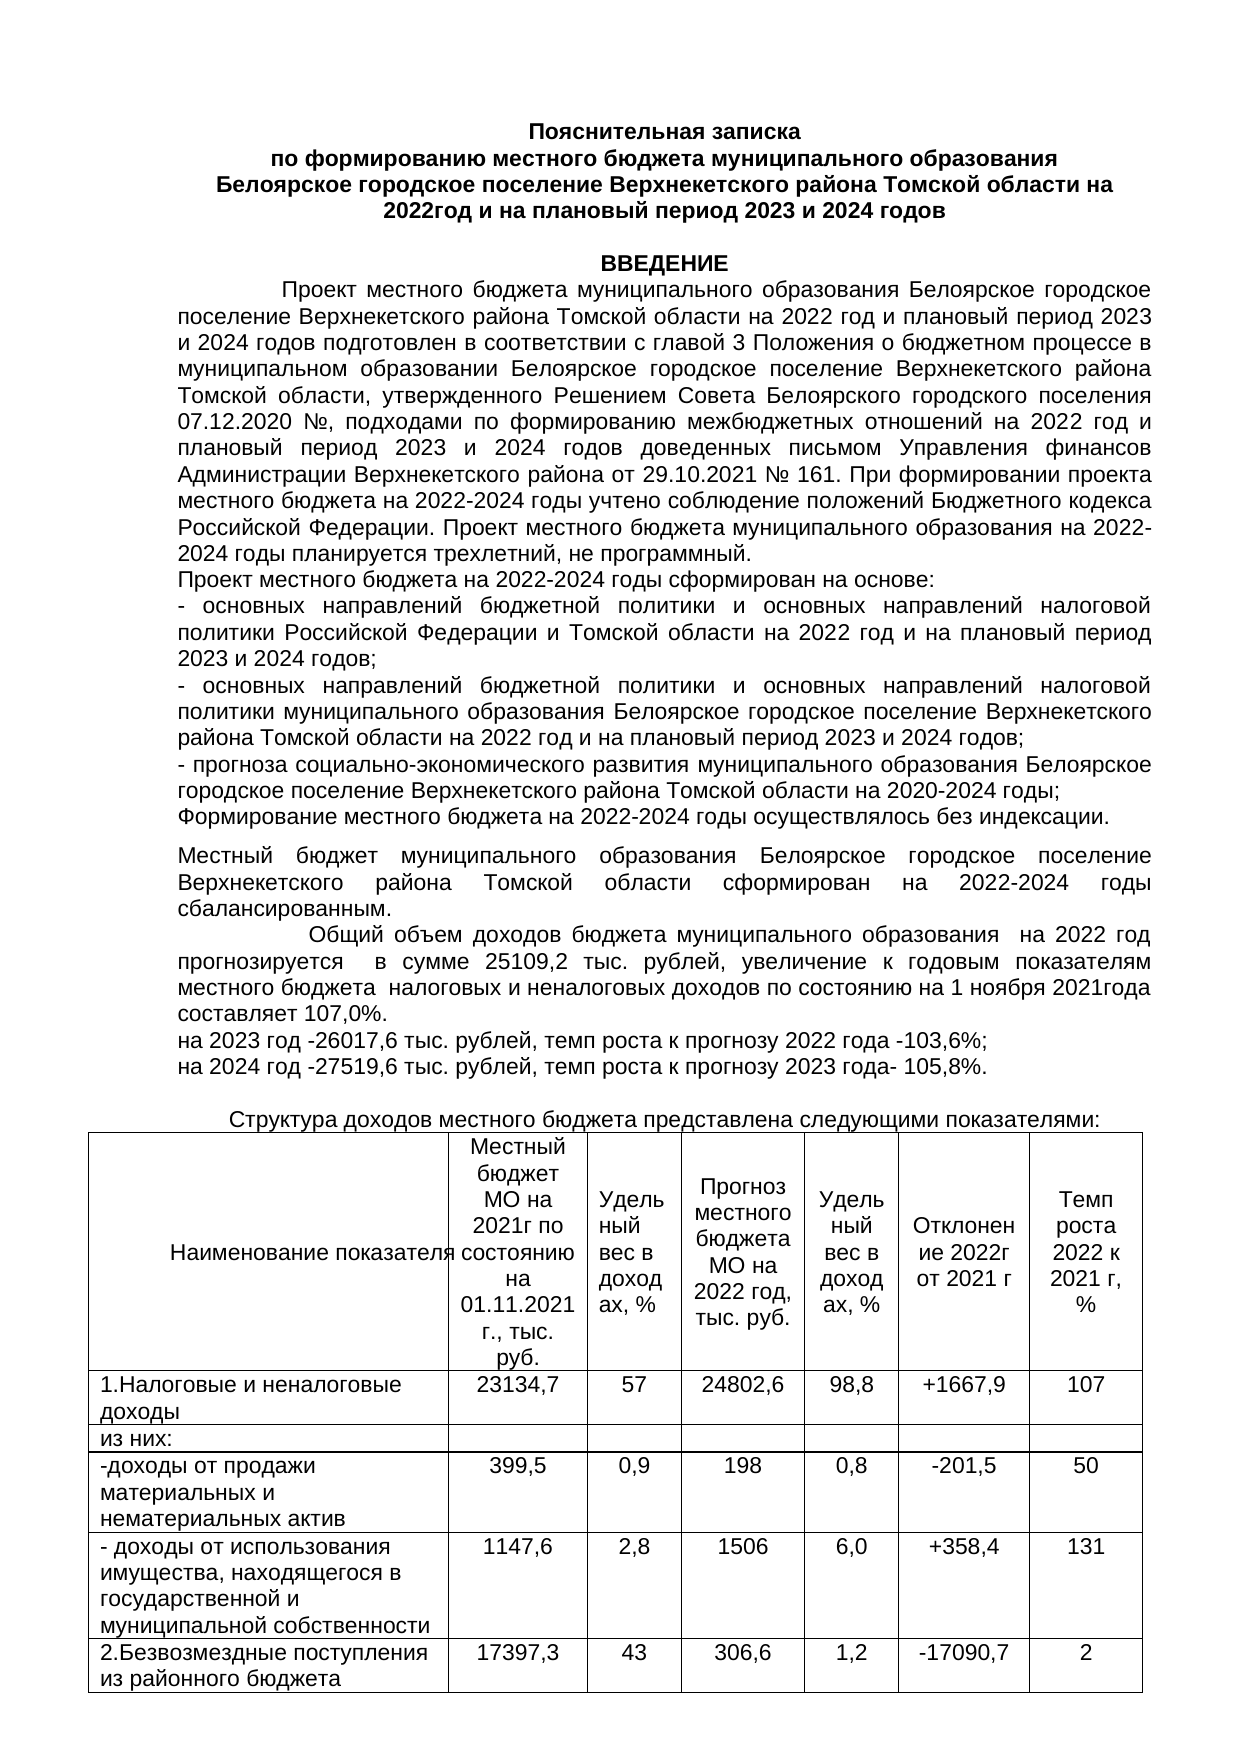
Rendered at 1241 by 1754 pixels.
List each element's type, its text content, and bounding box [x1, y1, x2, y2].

text по формированию местного бюджета муниципального образования [177, 144, 1152, 171]
text - основных направлений бюджетной политики и основных направлений налоговой политики муниципального образования Белоярское городское поселение Верхнекетского района Томской области на 2022 год и на плановый период 2023 и 2024 годов; [177, 672, 1152, 751]
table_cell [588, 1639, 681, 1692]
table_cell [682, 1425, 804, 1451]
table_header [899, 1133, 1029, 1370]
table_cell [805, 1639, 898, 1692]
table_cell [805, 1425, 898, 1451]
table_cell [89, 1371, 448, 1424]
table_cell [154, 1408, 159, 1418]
text на 2023 год -26017,6 тыс. рублей, темп роста к прогнозу 2022 года -103,6%; [177, 1027, 1152, 1053]
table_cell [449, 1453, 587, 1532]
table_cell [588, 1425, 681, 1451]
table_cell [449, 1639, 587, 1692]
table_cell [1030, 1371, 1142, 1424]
text Структура доходов местного бюджета представлена следующими показателями: [177, 1106, 1152, 1132]
text Общий объем доходов бюджета муниципального образования на 2022 год прогнозируется в сумме 25109,2 тыс. рублей, увеличение к годовым показателям местного бюджета налоговых и неналоговых доходов по состоянию на 1 ноября 2021года составляет 107,0%. [177, 921, 1152, 1027]
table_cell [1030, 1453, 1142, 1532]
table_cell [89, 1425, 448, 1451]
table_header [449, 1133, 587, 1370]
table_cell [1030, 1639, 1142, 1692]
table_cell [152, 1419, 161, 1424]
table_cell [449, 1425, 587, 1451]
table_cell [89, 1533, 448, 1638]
text Проект местного бюджета муниципального образования Белоярское городское поселение Верхнекетского района Томской области на 2022 год и плановый период 2023 и 2024 годов подготовлен в соответствии с главой 3 Положения о бюджетном процессе в муниципальном образовании Белоярское городское поселение Верхнекетского района Томской области, утвержденного Решением Совета Белоярского городского поселения 07.12.2020 №, подходами по формированию межбюджетных отношений на 2022 год и плановый период 2023 и 2024 годов доведенных письмом Управления финансов Администрации Верхнекетского района от 29.10.2021 № 161. При формировании проекта местного бюджета на 2022-2024 годы учтено соблюдение положений Бюджетного кодекса Российской Федерации. Проект местного бюджета муниципального образования на 2022-2024 годы планируется трехлетний, не программный. [177, 276, 1152, 566]
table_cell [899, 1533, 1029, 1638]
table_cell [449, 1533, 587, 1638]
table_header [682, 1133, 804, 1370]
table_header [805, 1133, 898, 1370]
text Проект местного бюджета на 2022-2024 годы сформирован на основе: [177, 566, 1152, 592]
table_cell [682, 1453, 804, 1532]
text - основных направлений бюджетной политики и основных направлений налоговой политики Российской Федерации и Томской области на 2022 год и на плановый период 2023 и 2024 годов; [177, 592, 1152, 672]
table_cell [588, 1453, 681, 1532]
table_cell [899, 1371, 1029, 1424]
text Белоярское городское поселение Верхнекетского района Томской области на 2022год и на плановый период 2023 и 2024 годов [177, 171, 1152, 223]
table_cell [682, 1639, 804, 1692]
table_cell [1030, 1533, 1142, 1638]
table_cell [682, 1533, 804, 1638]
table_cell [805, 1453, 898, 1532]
text Местный бюджет муниципального образования Белоярское городское поселение Верхнекетского района Томской области сформирован на 2022-2024 годы сбалансированным. [177, 842, 1152, 921]
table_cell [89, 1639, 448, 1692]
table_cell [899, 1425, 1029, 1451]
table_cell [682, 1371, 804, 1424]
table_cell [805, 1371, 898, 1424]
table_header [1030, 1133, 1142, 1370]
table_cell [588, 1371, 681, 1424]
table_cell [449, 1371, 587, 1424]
text Формирование местного бюджета на 2022-2024 годы осуществлялось без индексации. [177, 803, 1122, 830]
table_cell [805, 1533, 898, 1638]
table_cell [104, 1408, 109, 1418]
text ВВЕДЕНИЕ [177, 250, 1152, 276]
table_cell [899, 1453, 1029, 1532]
text - прогноза социально-экономического развития муниципального образования Белоярское городское поселение Верхнекетского района Томской области на 2020-2024 годы; [177, 751, 1152, 803]
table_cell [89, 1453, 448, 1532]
text на 2024 год -27519,6 тыс. рублей, темп роста к прогнозу 2023 года- 105,8%. [177, 1053, 1152, 1079]
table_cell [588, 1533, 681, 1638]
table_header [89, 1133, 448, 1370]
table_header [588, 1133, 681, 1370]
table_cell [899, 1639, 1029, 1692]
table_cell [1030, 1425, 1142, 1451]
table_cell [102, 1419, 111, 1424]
text Пояснительная записка [177, 118, 1152, 144]
